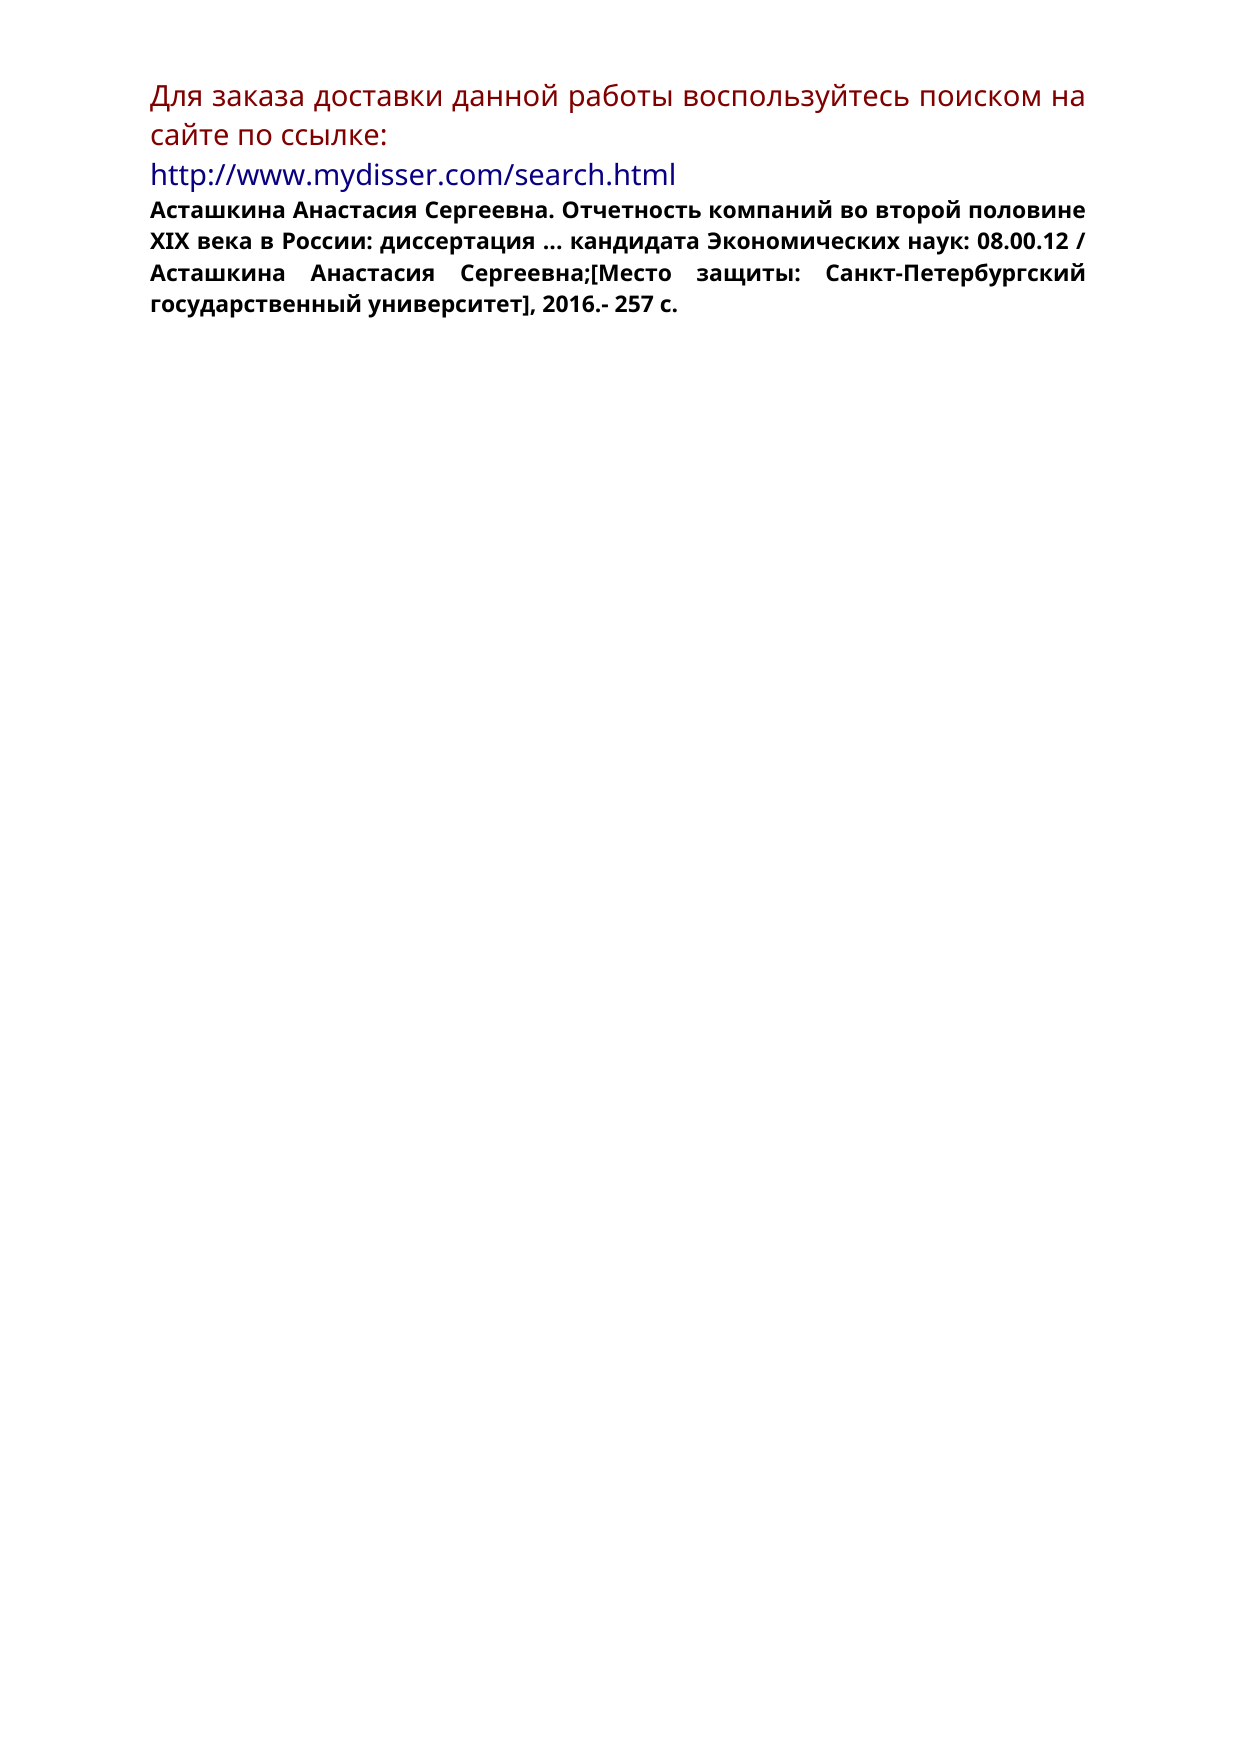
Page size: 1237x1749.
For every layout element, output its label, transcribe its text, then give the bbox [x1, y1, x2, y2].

text Асташкина Анастасия Сергеевна. Отчетность компаний во второй половине XIX века в России: диссертация ... кандидата Экономических наук: 08.00.12 / Асташкина Анастасия Сергеевна;[Место защиты: Санкт-Петербургский государственный университет], 2016.- 257 с. [150, 194, 1086, 319]
